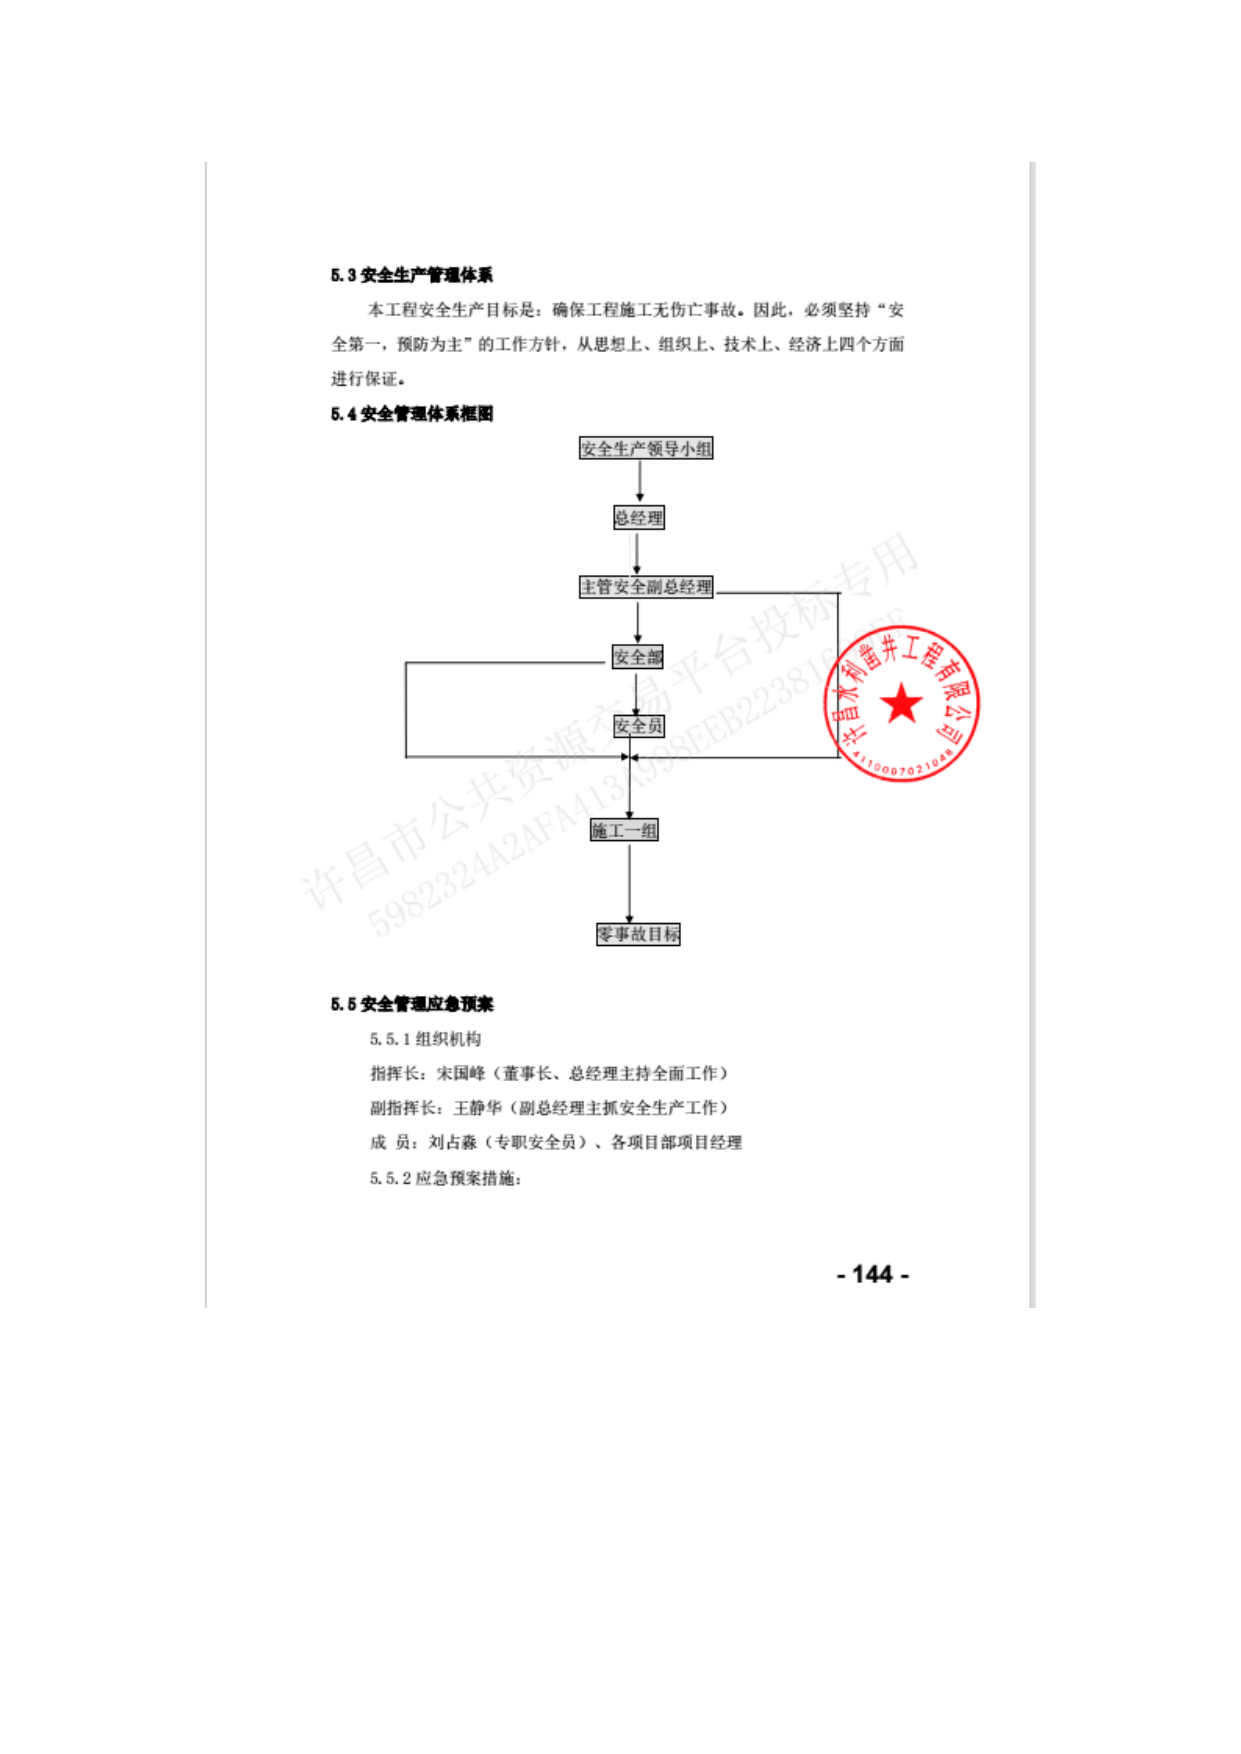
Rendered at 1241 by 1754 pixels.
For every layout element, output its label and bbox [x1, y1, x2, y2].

picture [204, 162, 1036, 1308]
